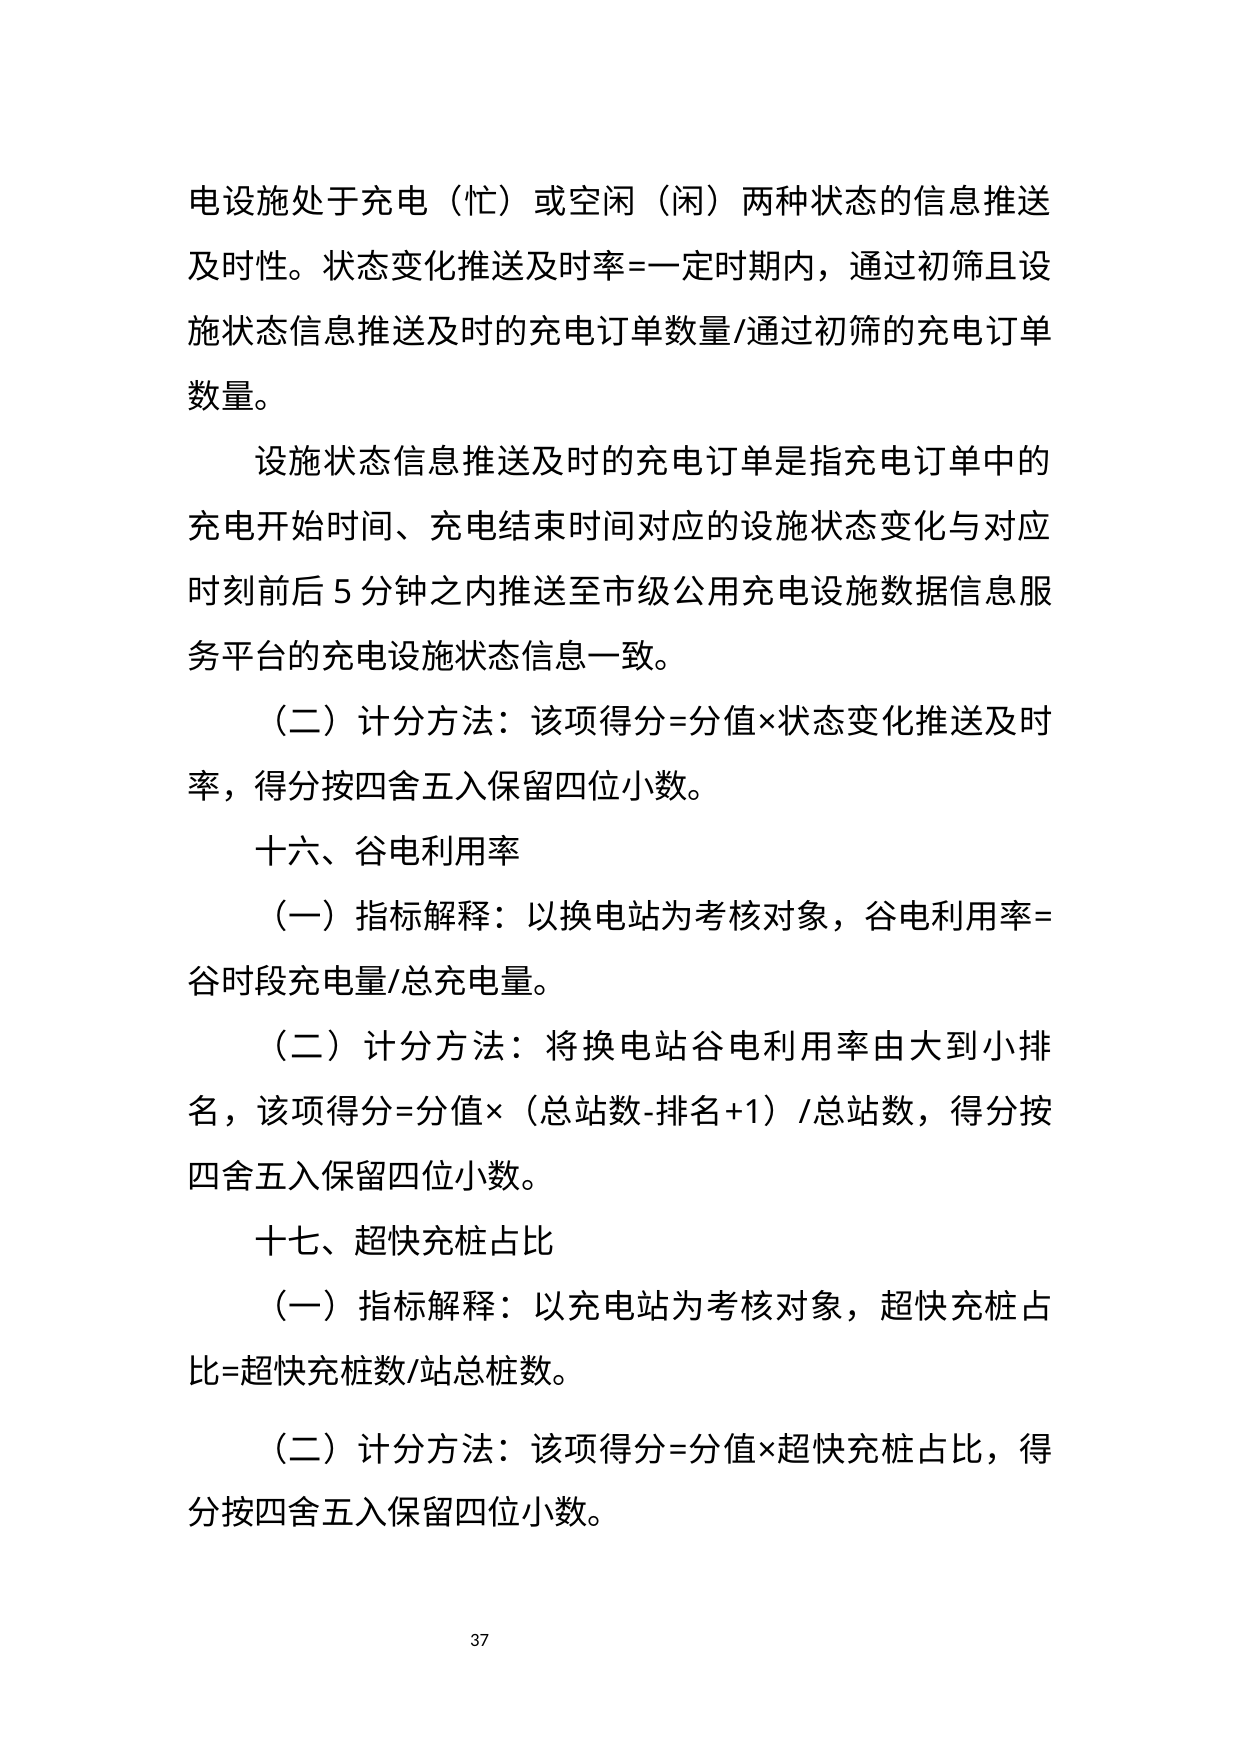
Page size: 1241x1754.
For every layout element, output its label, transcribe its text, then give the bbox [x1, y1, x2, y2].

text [187, 167, 1053, 427]
text （二）计分方法：该项得分=分值×状态变化推送及时率，得分按四舍五入保留四位小数。 [187, 687, 1053, 817]
text 十六、谷电利用率 [187, 817, 1053, 882]
text 十七、超快充桩占比 [187, 1207, 1053, 1272]
text （二）计分方法：将换电站谷电利用率由大到小排名，该项得分=分值×（总站数-排名+1）/总站数，得分按四舍五入保留四位小数。 [187, 1012, 1053, 1207]
text （一）指标解释：以充电站为考核对象，超快充桩占比=超快充桩数/站总桩数。 [187, 1272, 1053, 1402]
text 设施状态信息推送及时的充电订单是指充电订单中的充电开始时间、充电结束时间对应的设施状态变化与对应时刻前后5分钟之内推送至市级公用充电设施数据信息服务平台的充电设施状态信息一致。 [187, 427, 1053, 687]
text （一）指标解释：以换电站为考核对象，谷电利用率=谷时段充电量/总充电量。 [187, 882, 1053, 1012]
text （二）计分方法：该项得分=分值×超快充桩占比，得分按四舍五入保留四位小数。 [187, 1414, 1053, 1544]
